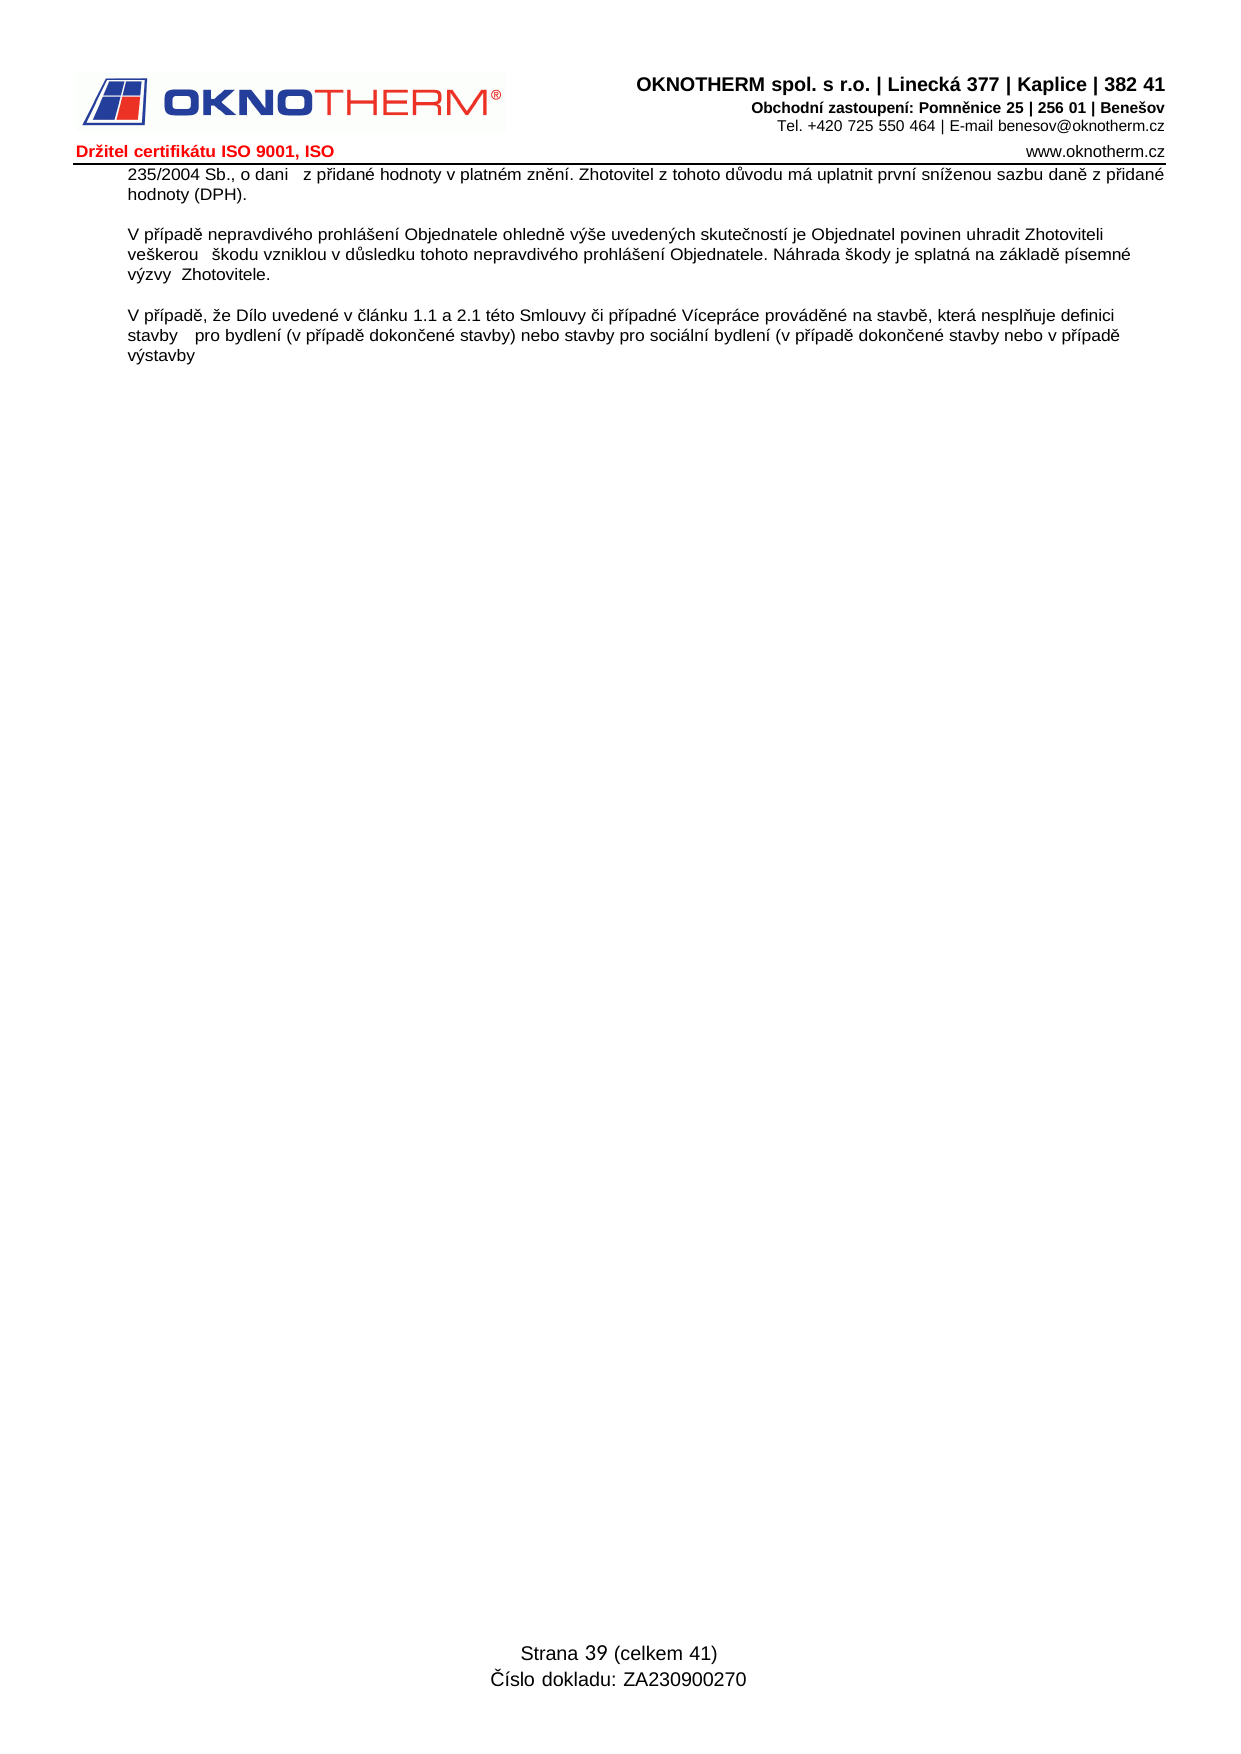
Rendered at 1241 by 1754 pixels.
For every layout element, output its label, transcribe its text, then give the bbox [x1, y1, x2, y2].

text V případě nepravdivého prohlášení Objednatele ohledně výše uvedených skutečností je Objednatel povinen uhradit Zhotoviteli veškerou škodu vzniklou v důsledku tohoto nepravdivého prohlášení Objednatele. Náhrada škody je splatná na základě písemné výzvy Zhotovitele. [127, 225, 1161, 284]
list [78, 164, 1169, 204]
text V případě, že Dílo uvedené v článku 1.1 a 2.1 této Smlouvy či případné Vícepráce prováděné na stavbě, která nesplňuje definici stavby pro bydlení (v případě dokončené stavby) nebo stavby pro sociální bydlení (v případě dokončené stavby nebo v případě výstavby [127, 306, 1161, 365]
picture [75, 72, 508, 132]
